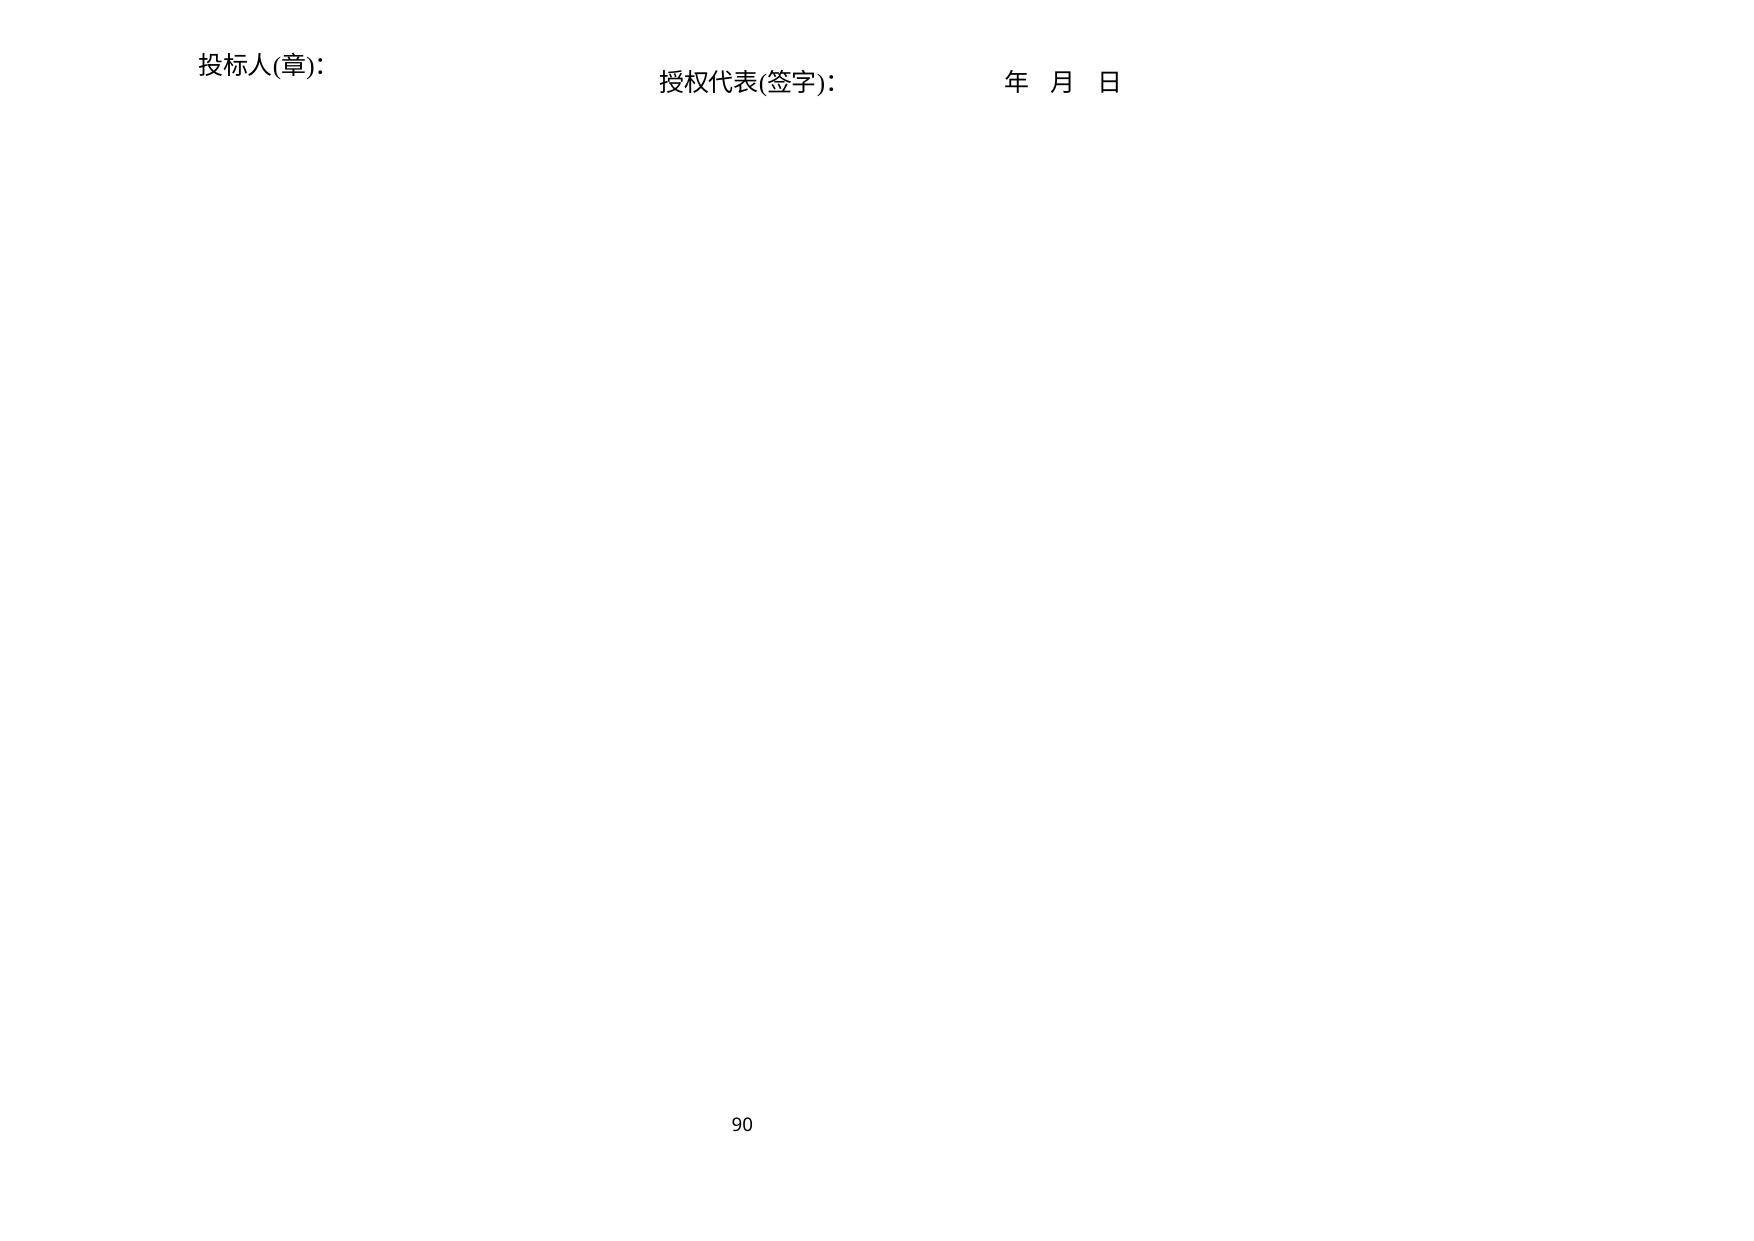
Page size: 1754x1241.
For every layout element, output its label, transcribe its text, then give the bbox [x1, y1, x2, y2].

text 授权代表(签字)： 年 月 日 [659, 69, 1609, 97]
text 投标人(章)： [198, 51, 649, 80]
